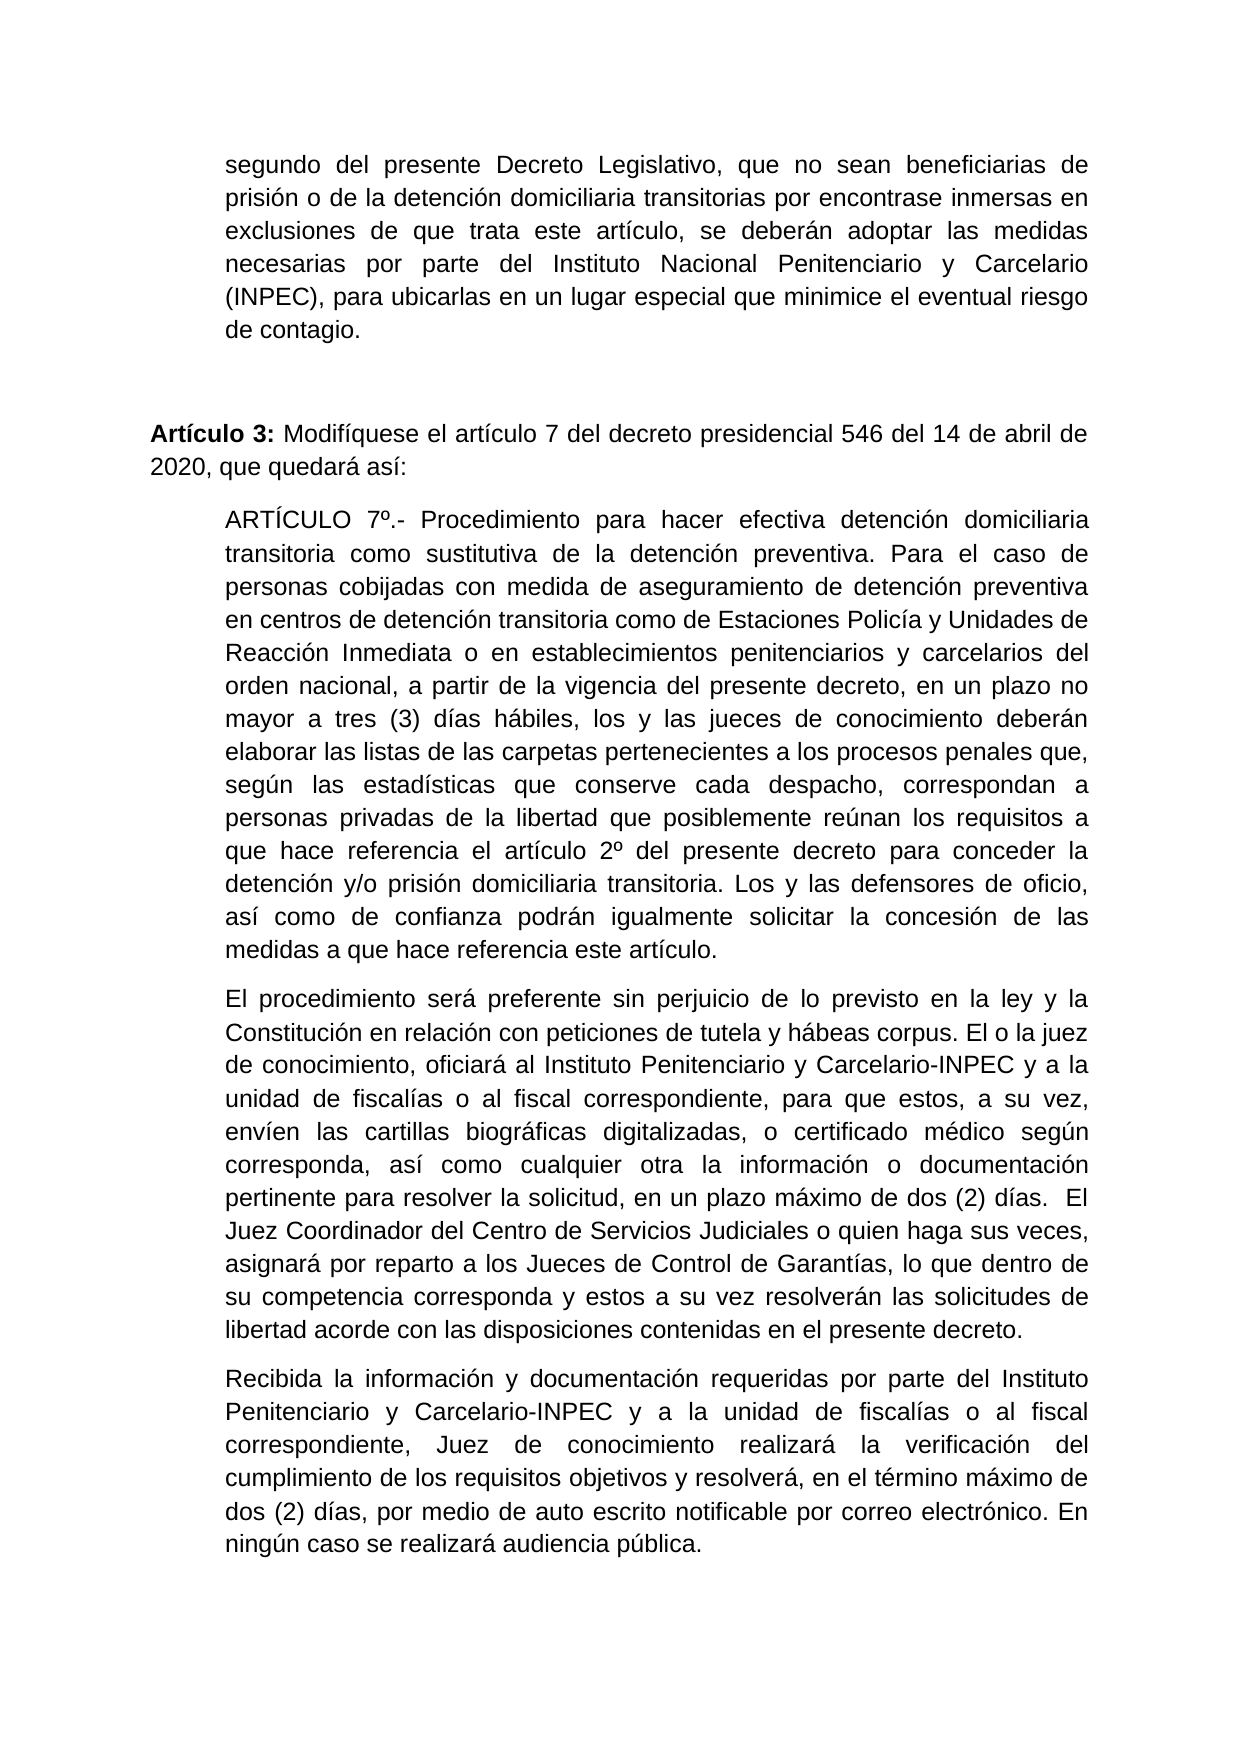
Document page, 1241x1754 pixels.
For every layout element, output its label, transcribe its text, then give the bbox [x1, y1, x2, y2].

text ARTÍCULO 7º.- Procedimiento para hacer efectiva detención domiciliaria transitoria como sustitutiva de la detención preventiva. Para el caso de personas cobijadas con medida de aseguramiento de detención preventiva en centros de detención transitoria como de Estaciones Policía y Unidades de Reacción Inmediata o en establecimientos penitenciarios y carcelarios del orden nacional, a partir de la vigencia del presente decreto, en un plazo no mayor a tres (3) días hábiles, los y las jueces de conocimiento deberán elaborar las listas de las carpetas pertenecientes a los procesos penales que, según las estadísticas que conserve cada despacho, correspondan a personas privadas de la libertad que posiblemente reúnan los requisitos a que hace referencia el artículo 2º del presente decreto para conceder la detención y/o prisión domiciliaria transitoria. Los y las defensores de oficio, así como de confianza podrán igualmente solicitar la concesión de las medidas a que hace referencia este artículo. [225, 506, 1090, 963]
text Artículo 3: Modifíquese el artículo 7 del decreto presidencial 546 del 14 de abril de 2020, que quedará así: [150, 419, 1090, 480]
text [225, 150, 1090, 344]
text Recibida la información y documentación requeridas por parte del Instituto Penitenciario y Carcelario-INPEC y a la unidad de fiscalías o al fiscal correspondiente, Juez de conocimiento realizará la verificación del cumplimiento de los requisitos objetivos y resolverá, en el término máximo de dos (2) días, por medio de auto escrito notificable por correo electrónico. En ningún caso se realizará audiencia pública. [225, 1364, 1090, 1558]
text El procedimiento será preferente sin perjuicio de lo previsto en la ley y la Constitución en relación con peticiones de tutela y hábeas corpus. El o la juez de conocimiento, oficiará al Instituto Penitenciario y Carcelario-INPEC y a la unidad de fiscalías o al fiscal correspondiente, para que estos, a su vez, envíen las cartillas biográficas digitalizadas, o certificado médico según corresponda, así como cualquier otra la información o documentación pertinente para resolver la solicitud, en un plazo máximo de dos (2) días. El Juez Coordinador del Centro de Servicios Judiciales o quien haga sus veces, asignará por reparto a los Jueces de Control de Garantías, lo que dentro de su competencia corresponda y estos a su vez resolverán las solicitudes de libertad acorde con las disposiciones contenidas en el presente decreto. [225, 984, 1090, 1343]
